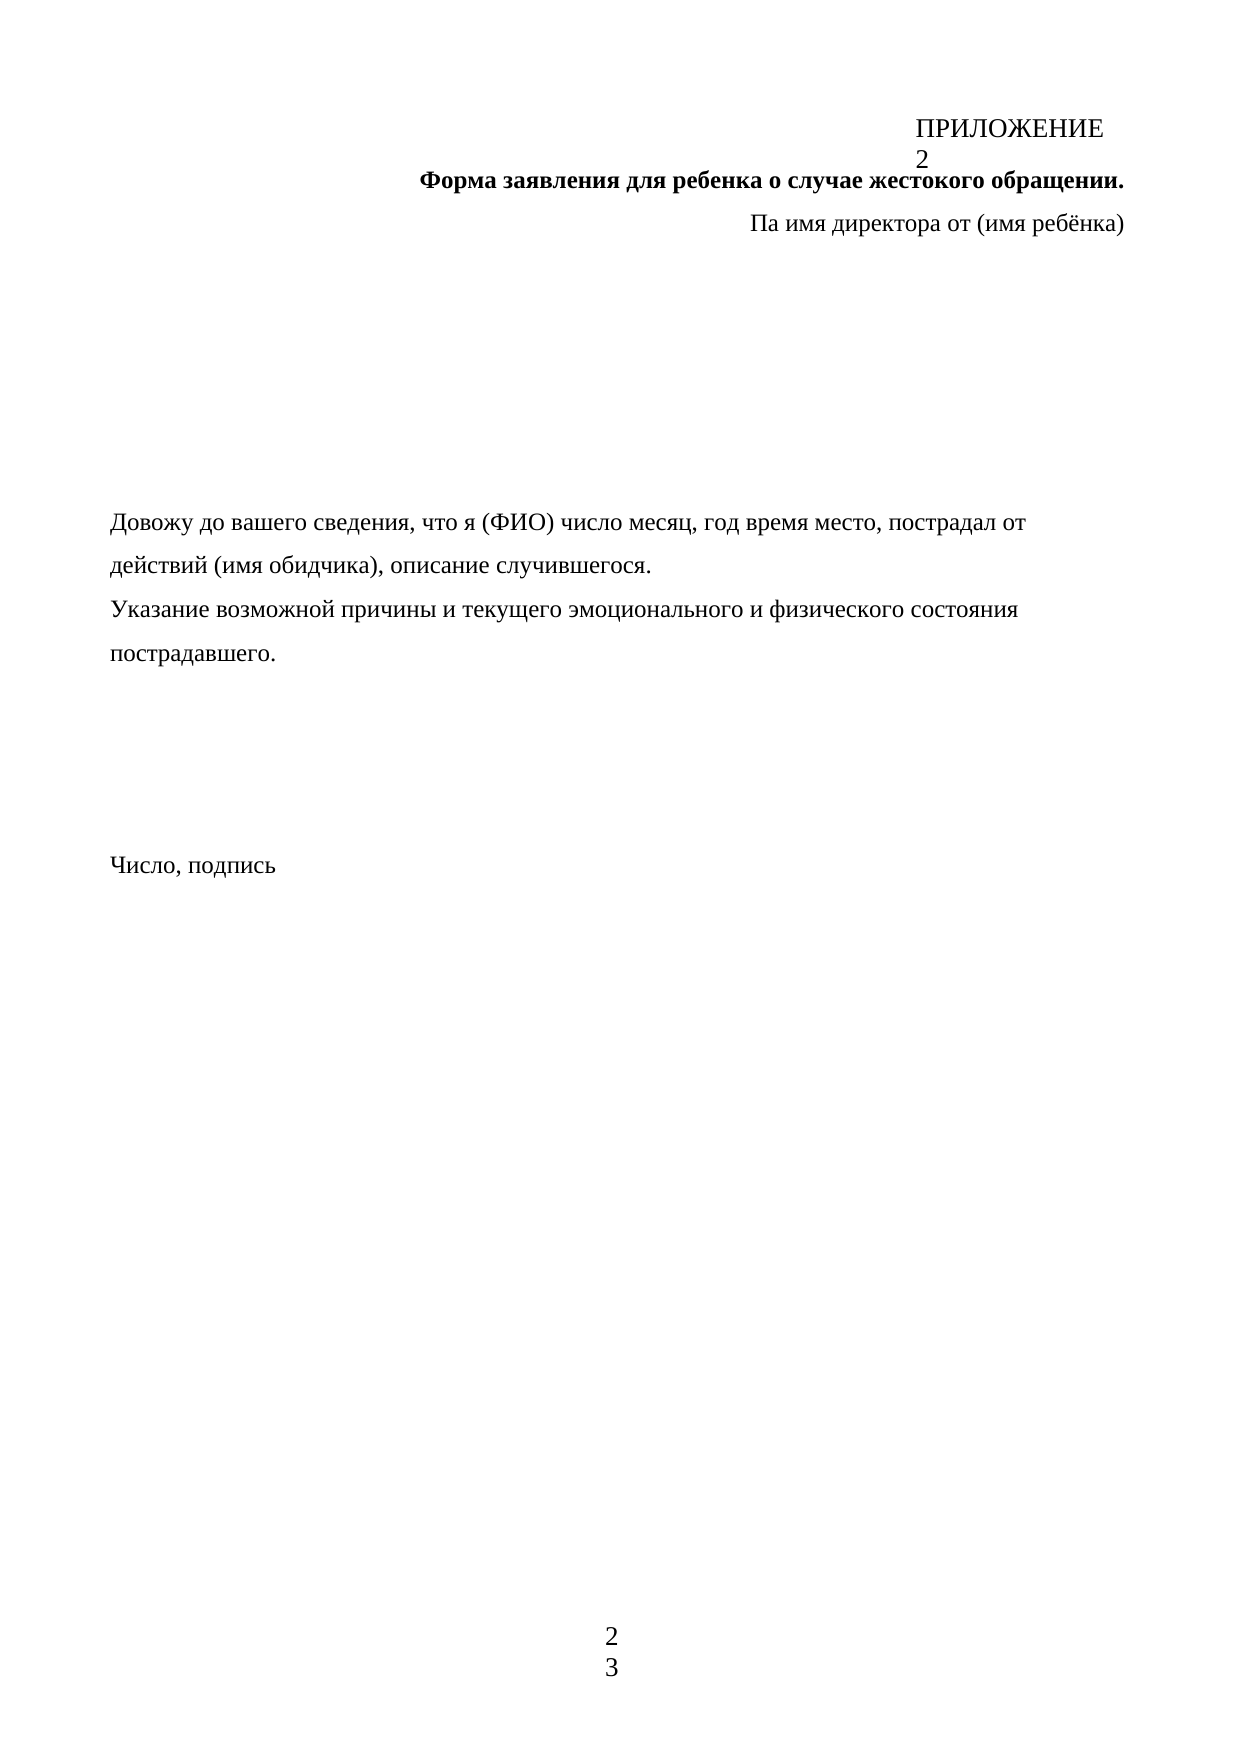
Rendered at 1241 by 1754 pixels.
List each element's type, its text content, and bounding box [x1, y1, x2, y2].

text Довожу до вашего сведения, что я (ФИО) число месяц, год время место, пострадал от действий (имя обидчика), описание случившегося. [110, 496, 1124, 583]
text Число, подпись [110, 853, 1124, 878]
text Указание возможной причины и текущего эмоционального и физического состояния пострадавшего. [110, 583, 1124, 670]
text Форма заявления для ребенка о случае жестокого обращении. [110, 154, 1124, 197]
text Па имя директора от (имя ребёнка) [414, 197, 1124, 240]
